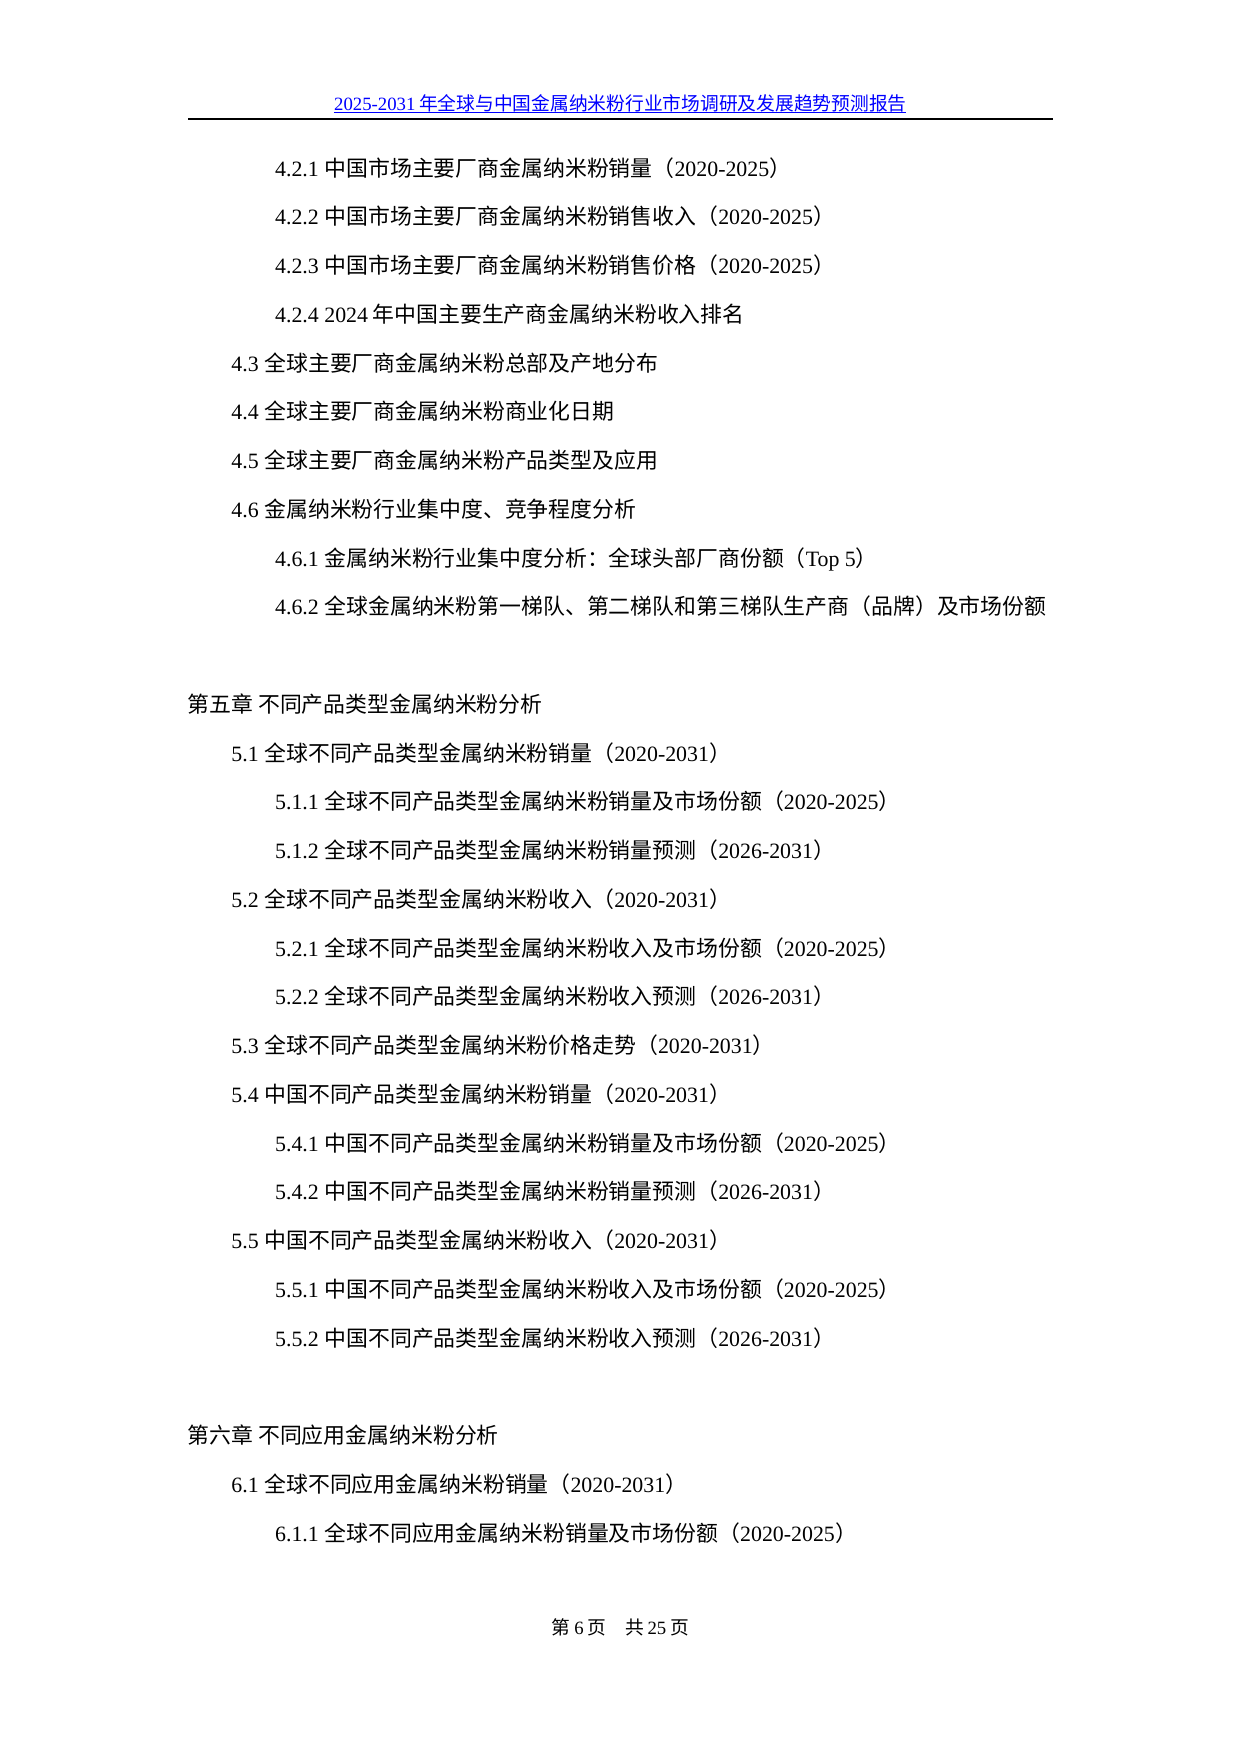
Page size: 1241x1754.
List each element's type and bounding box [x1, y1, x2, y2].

text [187, 150, 1053, 1548]
